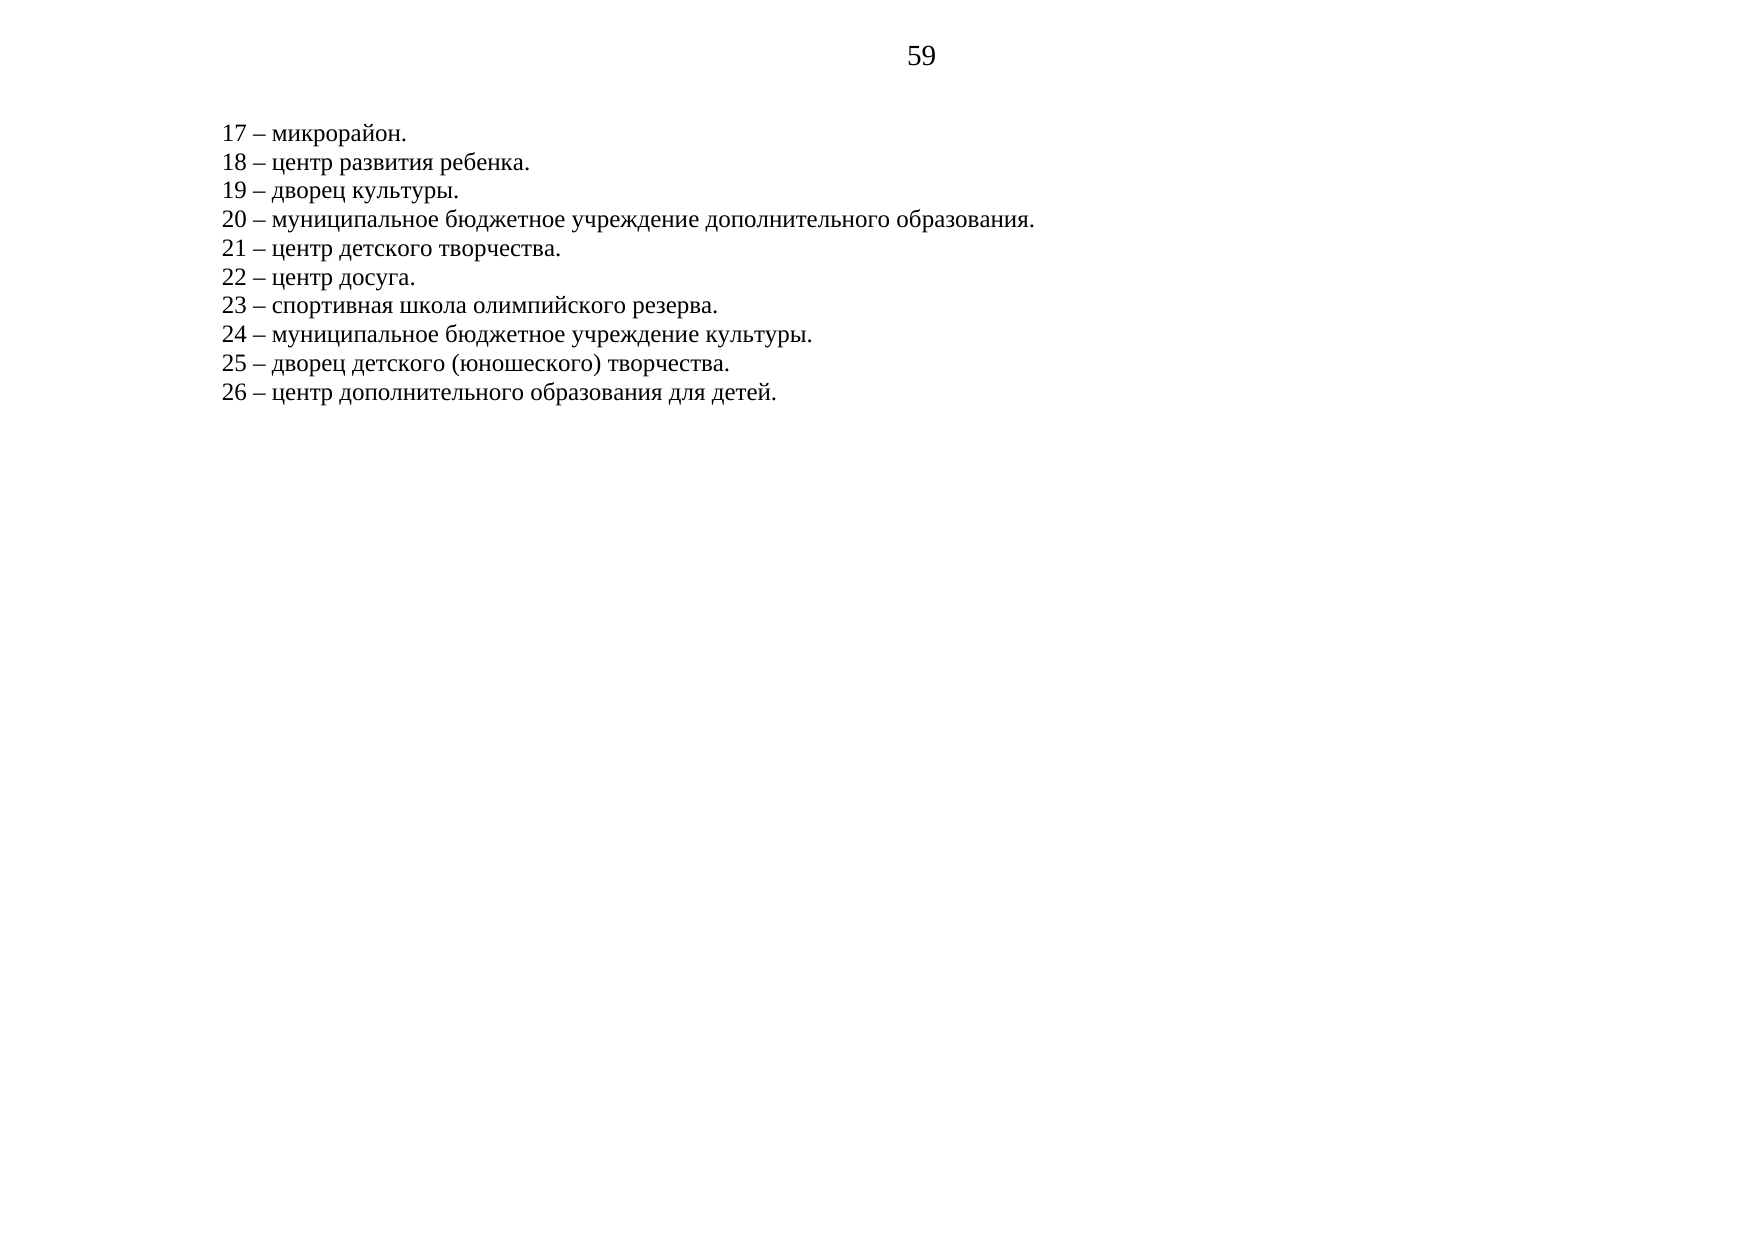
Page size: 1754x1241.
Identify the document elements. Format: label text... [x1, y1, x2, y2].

text 24 – муниципальное бюджетное учреждение культуры. [148, 319, 1695, 348]
text 21 – центр детского творчества. [148, 233, 1695, 262]
text 23 – спортивная школа олимпийского резерва. [148, 291, 1695, 319]
text 25 – дворец детского (юношеского) творчества. [148, 348, 1695, 377]
text 17 – микрорайон. [148, 118, 1695, 147]
text 19 – дворец культуры. [148, 176, 1695, 204]
text 26 – центр дополнительного образования для детей. [148, 377, 1695, 406]
text 22 – центр досуга. [148, 262, 1695, 291]
text 20 – муниципальное бюджетное учреждение дополнительного образования. [148, 204, 1695, 233]
text 18 – центр развития ребенка. [148, 147, 1695, 176]
